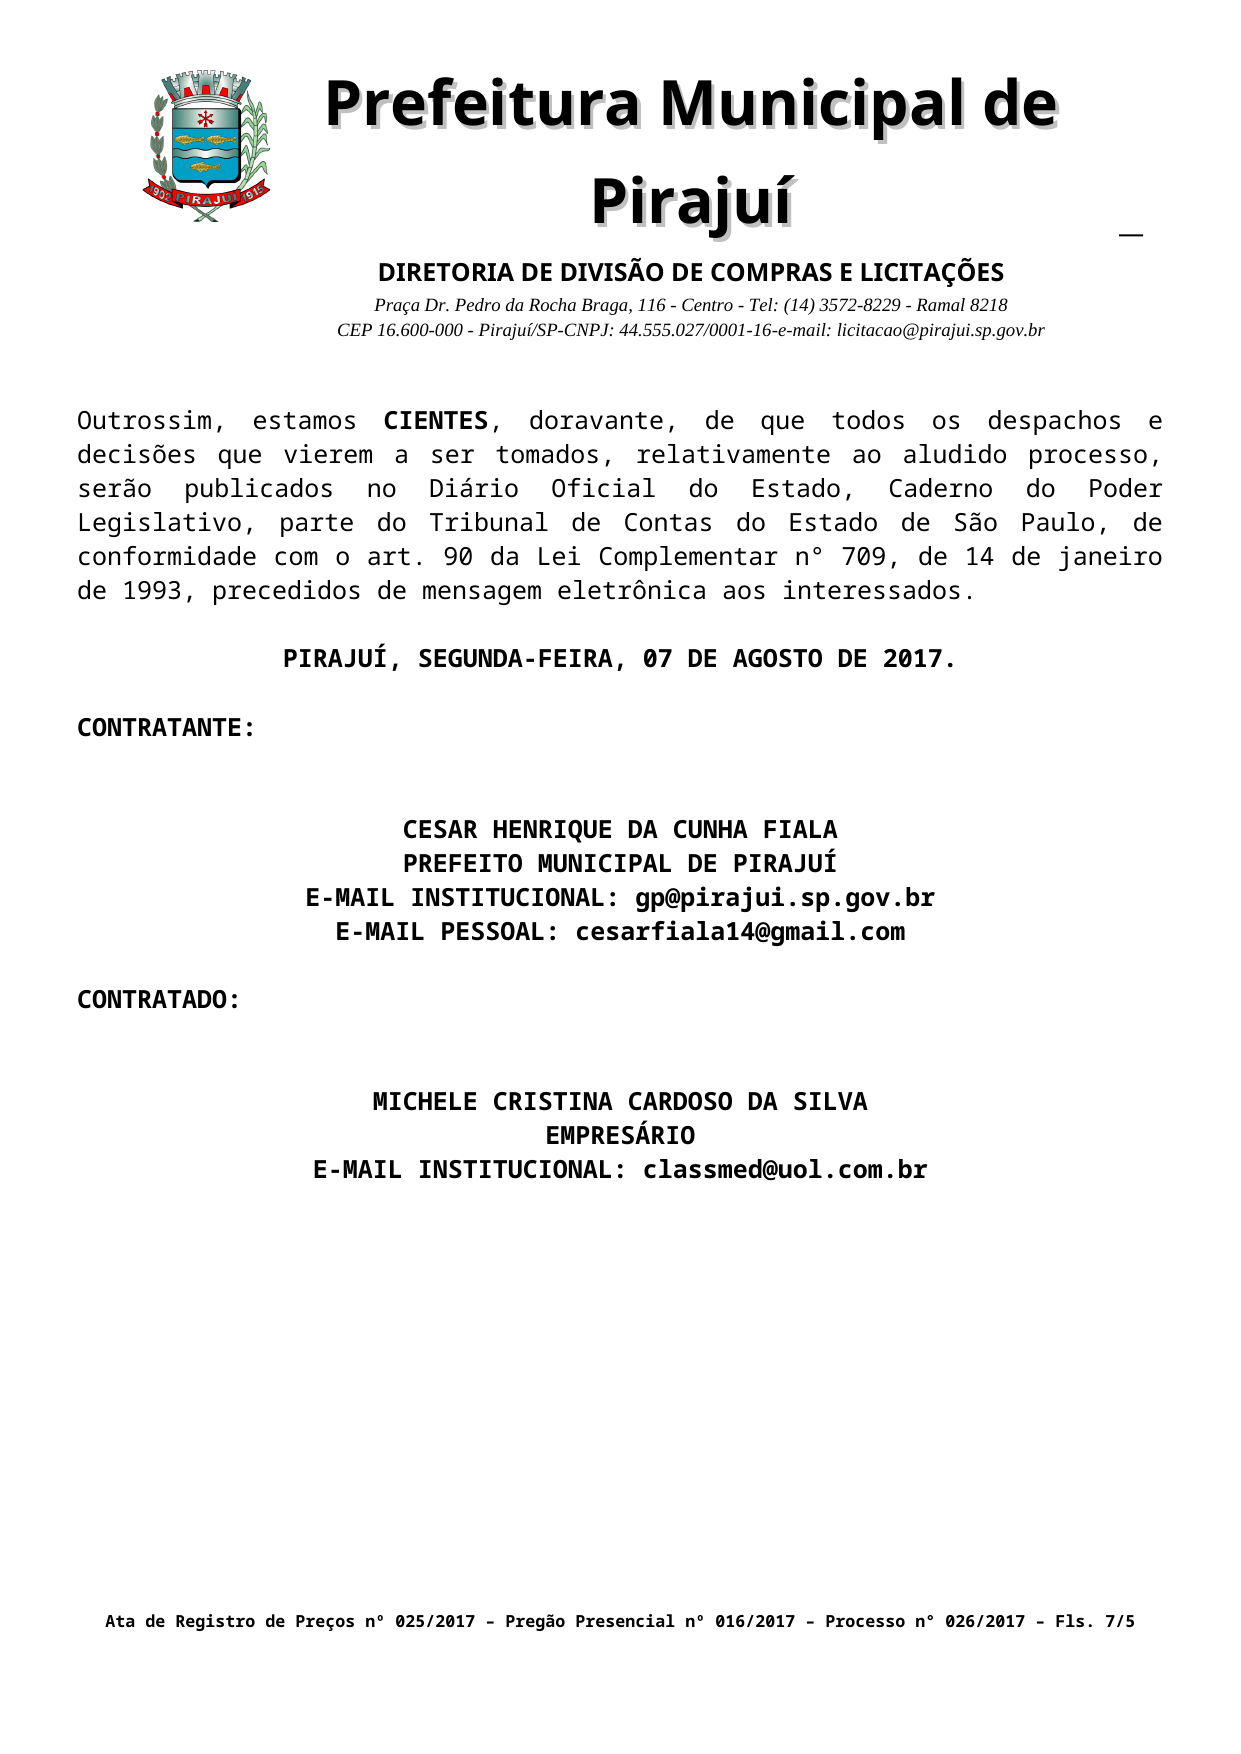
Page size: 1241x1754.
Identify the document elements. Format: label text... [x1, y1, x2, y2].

text E-MAIL PESSOAL: cesarfiala14@gmail.com [77, 913, 1163, 948]
text PIRAJUÍ, SEGUNDA-FEIRA, 07 DE AGOSTO DE 2017. [77, 641, 1163, 675]
text PREFEITO MUNICIPAL DE PIRAJUÍ [77, 845, 1163, 879]
text E-MAIL INSTITUCIONAL: classmed@uol.com.br [77, 1152, 1163, 1186]
text CONTRATANTE: [77, 709, 1163, 743]
text Outrossim, estamos CIENTES, doravante, de que todos os despachos e decisões que vierem a ser tomados, relativamente ao aludido processo, serão publicados no Diário Oficial do Estado, Caderno do Poder Legislativo, parte do Tribunal de Contas do Estado de São Paulo, de conformidade com o art. 90 da Lei Complementar n° 709, de 14 de janeiro de 1993, precedidos de mensagem eletrônica aos interessados. [77, 403, 1163, 607]
text CONTRATADO: [77, 982, 1163, 1016]
text MICHELE CRISTINA CARDOSO DA SILVA [77, 1084, 1163, 1118]
picture [142, 70, 271, 222]
text CESAR HENRIQUE DA CUNHA FIALA [77, 811, 1163, 845]
text E-MAIL INSTITUCIONAL: gp@pirajui.sp.gov.br [77, 879, 1163, 913]
text EMPRESÁRIO [77, 1118, 1163, 1152]
